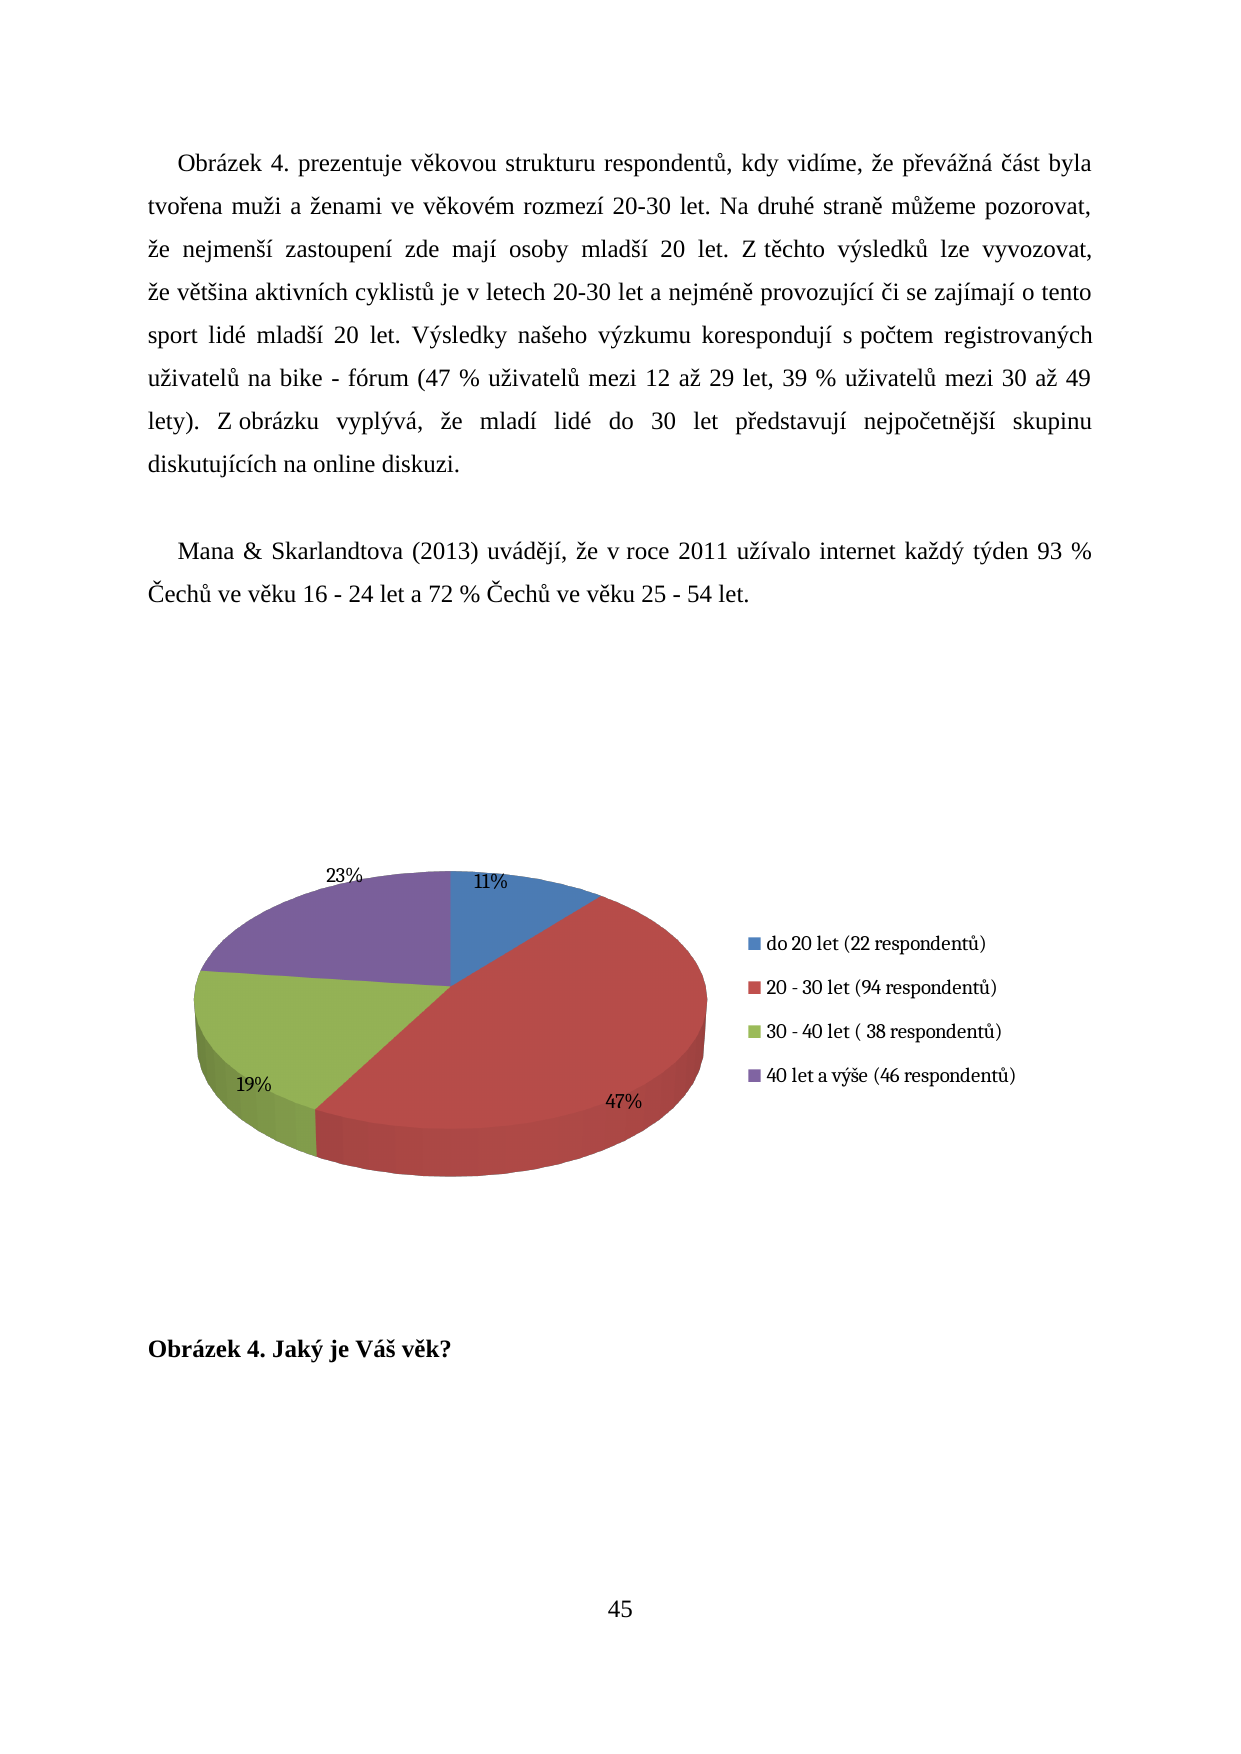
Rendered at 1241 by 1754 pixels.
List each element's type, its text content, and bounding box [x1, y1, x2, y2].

text Obrázek 4. prezentuje věkovou strukturu respondentů, kdy vidíme, že převážná část byla tvořena muži a ženami ve věkovém rozmezí 20-30 let. Na druhé straně můžeme pozorovat, že nejmenší zastoupení zde mají osoby mladší 20 let. Z těchto výsledků lze vyvozovat, že většina aktivních cyklistů je v letech 20-30 let a nejméně provozující či se zajímají o tento sport lidé mladší 20 let. Výsledky našeho výzkumu korespondují s počtem registrovaných uživatelů na bike - fórum (47 % uživatelů mezi 12 až 29 let, 39 % uživatelů mezi 30 až 49 lety). Z obrázku vyplývá, že mladí lidé do 30 let představují nejpočetnější skupinu diskutujících na online diskuzi. [148, 148, 1093, 478]
text Mana & Skarlandtova (2013) uvádějí, že v roce 2011 užívalo internet každý týden 93 % Čechů ve věku 16 - 24 let a 72 % Čechů ve věku 25 - 54 let. [148, 536, 1093, 608]
text Obrázek 4. Jaký je Váš věk? [148, 1334, 1093, 1363]
